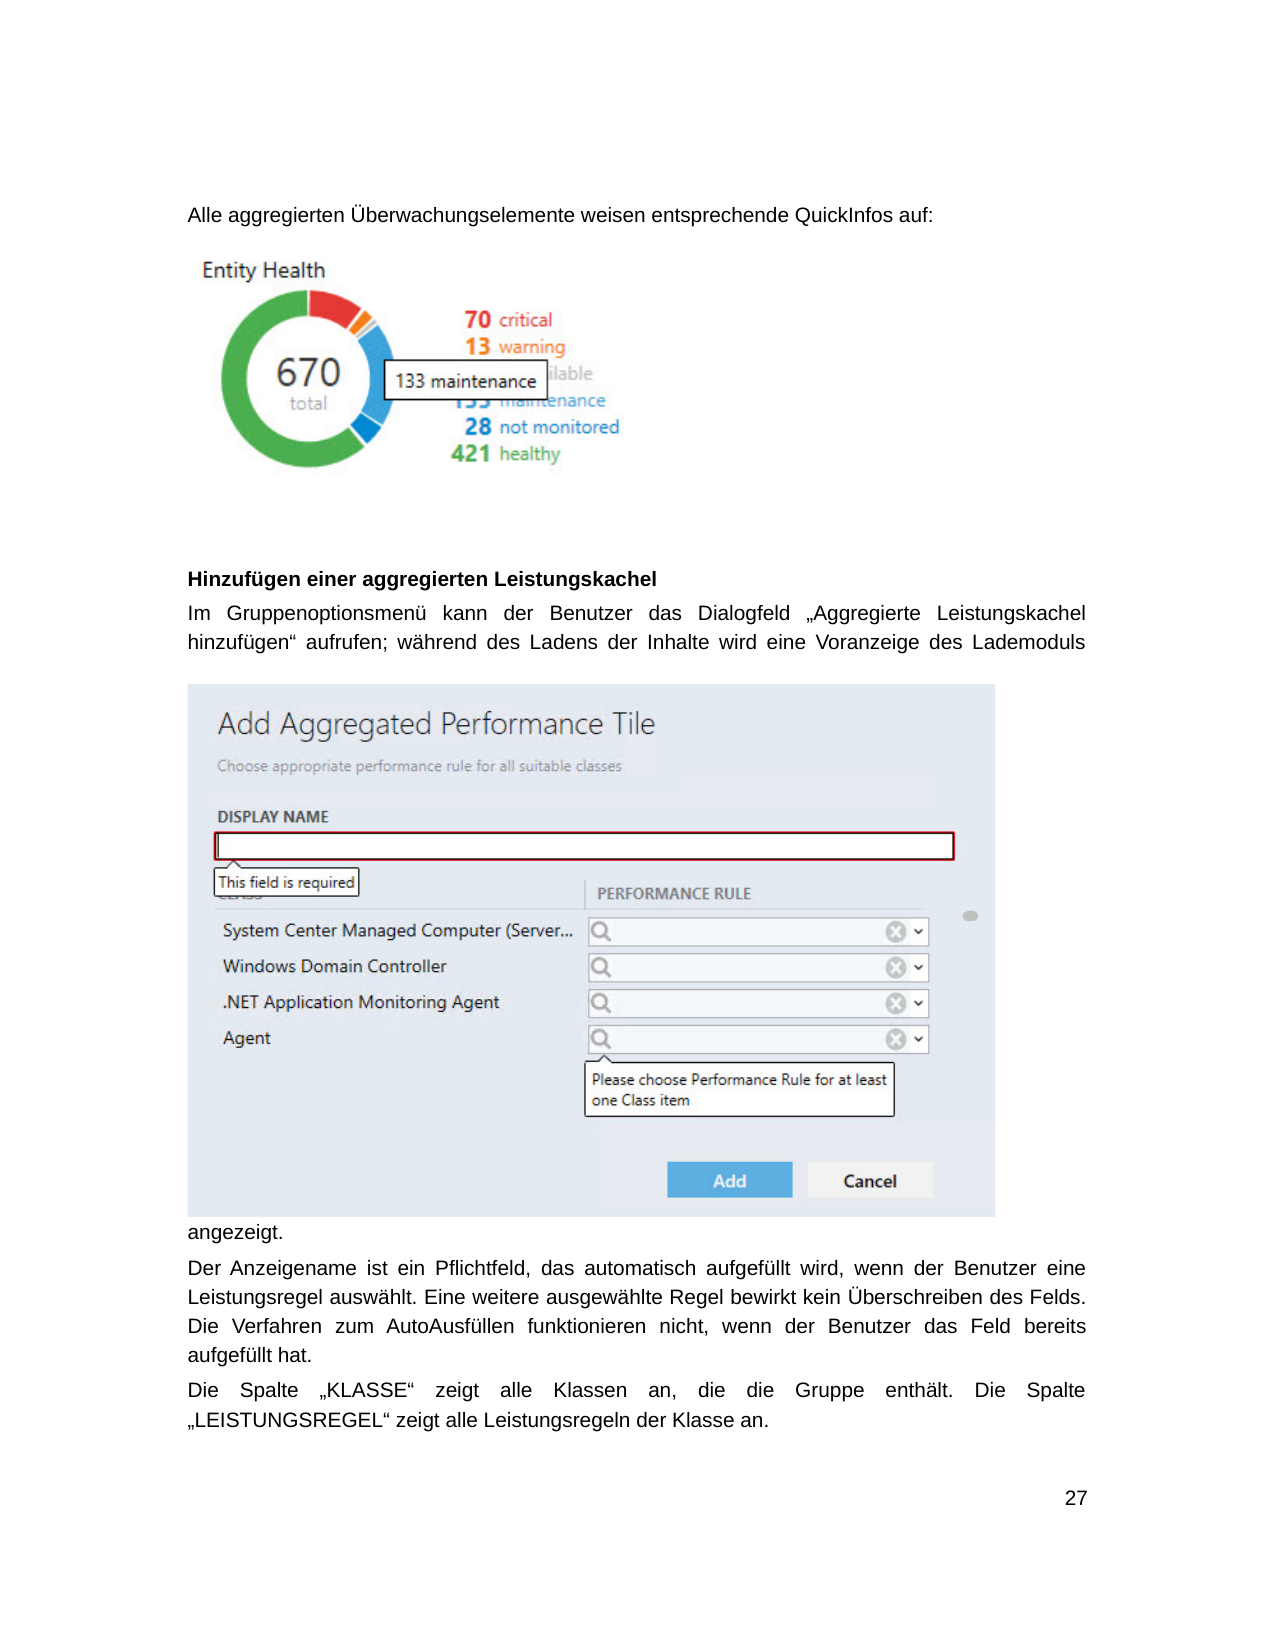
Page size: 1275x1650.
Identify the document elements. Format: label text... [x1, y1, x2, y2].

picture [187, 248, 672, 484]
text Der Anzeigename ist ein Pflichtfeld, das automatisch aufgefüllt wird, wenn der Benutzer eine Leistungsregel auswählt. Eine weitere ausgewählte Regel bewirkt kein Überschreiben des Felds. Die Verfahren zum AutoAusfüllen funktionieren nicht, wenn der Benutzer das Feld bereits aufgefüllt hat. [187, 1252, 1087, 1368]
text Alle aggregierten Überwachungselemente weisen entsprechende QuickInfos auf: [187, 199, 1087, 228]
text Die Spalte „KLASSE“ zeigt alle Klassen an, die die Gruppe enthält. Die Spalte „LEISTUNGSREGEL“ zeigt alle Leistungsregeln der Klasse an. [187, 1374, 1087, 1433]
subtitle Hinzufügen einer aggregierten Leistungskachel [187, 567, 1087, 591]
picture [187, 684, 996, 1217]
